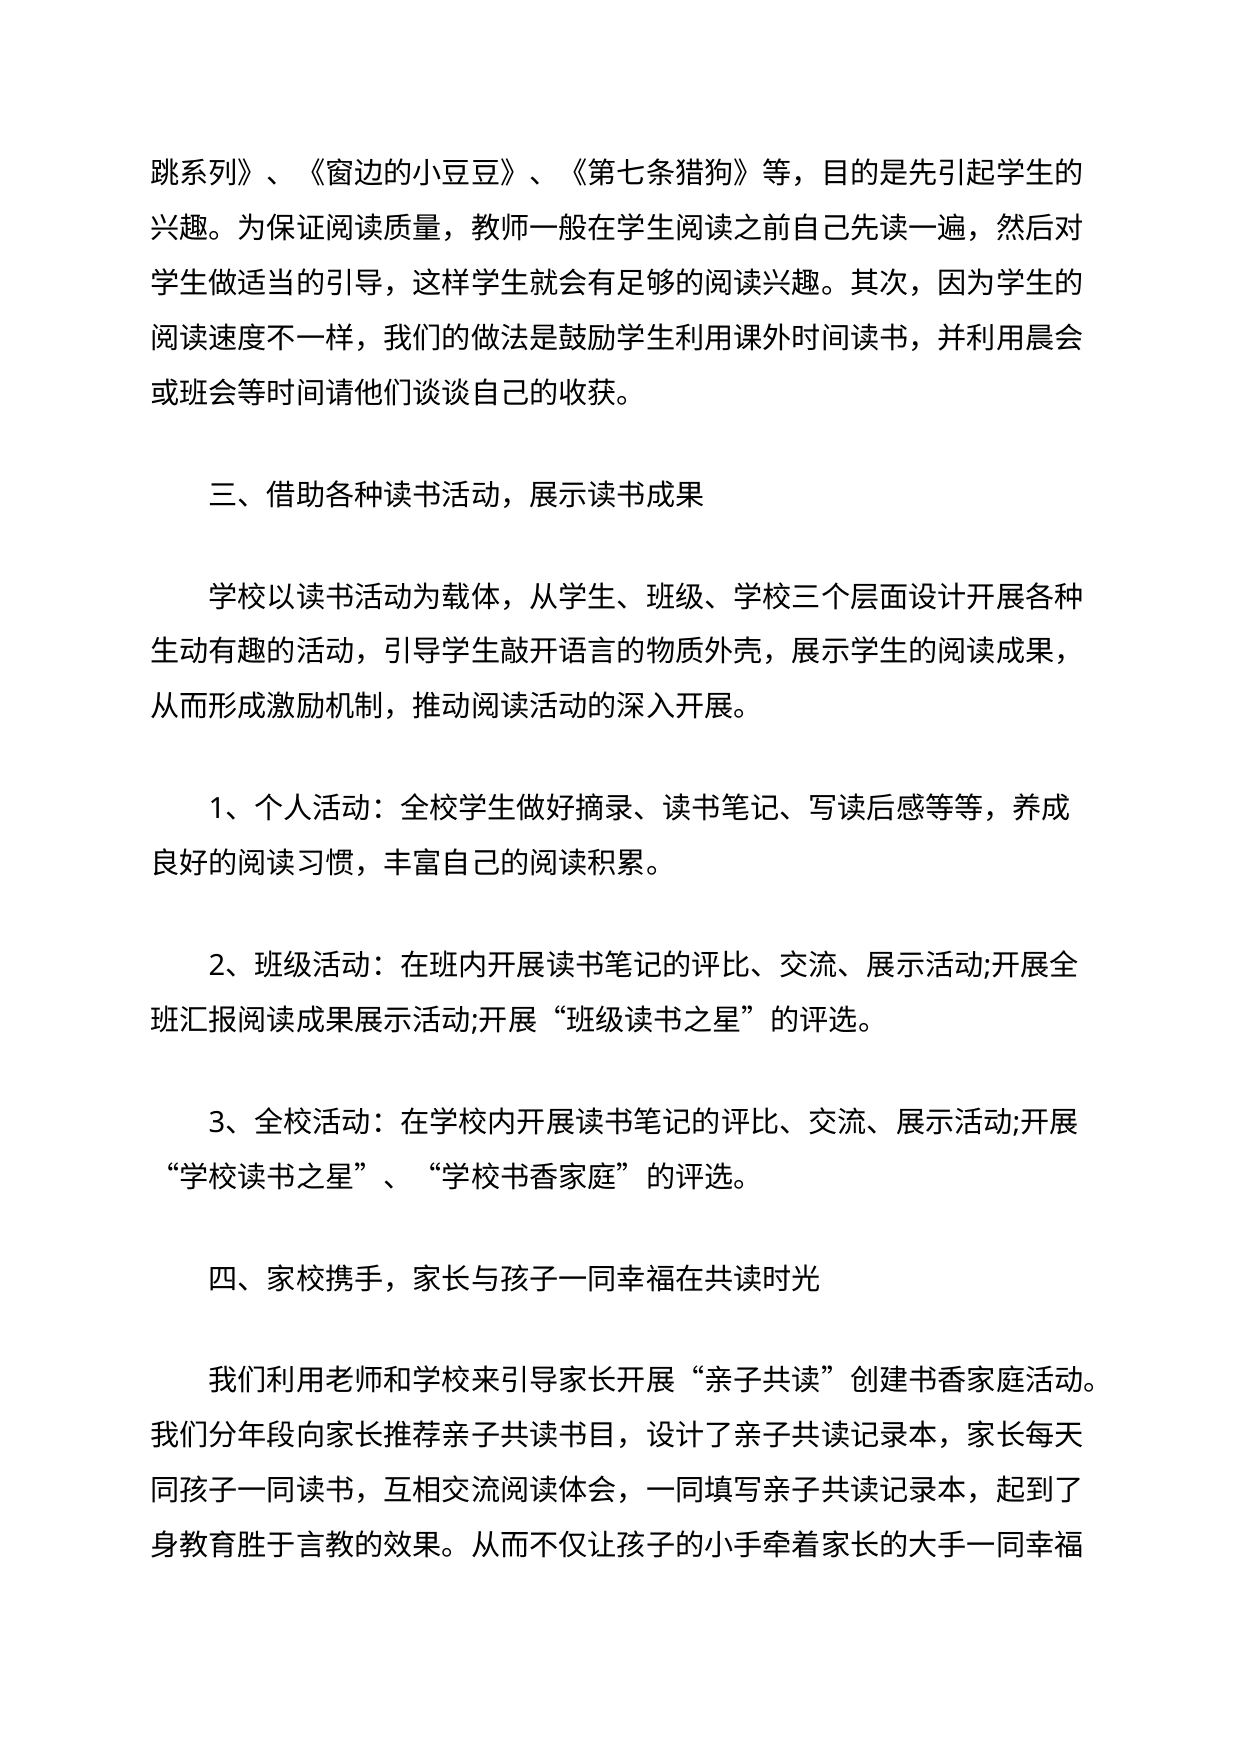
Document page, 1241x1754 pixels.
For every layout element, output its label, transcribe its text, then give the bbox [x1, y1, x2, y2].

text 1、个人活动：全校学生做好摘录、读书笔记、写读后感等等，养成良好的阅读习惯，丰富自己的阅读积累。 [150, 785, 1090, 882]
text 3、全校活动：在学校内开展读书笔记的评比、交流、展示活动;开展“学校读书之星”、“学校书香家庭”的评选。 [150, 1098, 1090, 1196]
text 学校以读书活动为载体，从学生、班级、学校三个层面设计开展各种生动有趣的活动，引导学生敲开语言的物质外壳，展示学生的阅读成果，从而形成激励机制，推动阅读活动的深入开展。 [150, 573, 1090, 725]
text 四、家校携手，家长与孩子一同幸福在共读时光 [150, 1255, 1090, 1297]
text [150, 150, 1090, 412]
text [150, 1357, 1090, 1564]
text 三、借助各种读书活动，展示读书成果 [150, 471, 1090, 514]
text 2、班级活动：在班内开展读书笔记的评比、交流、展示活动;开展全班汇报阅读成果展示活动;开展“班级读书之星”的评选。 [150, 941, 1090, 1039]
